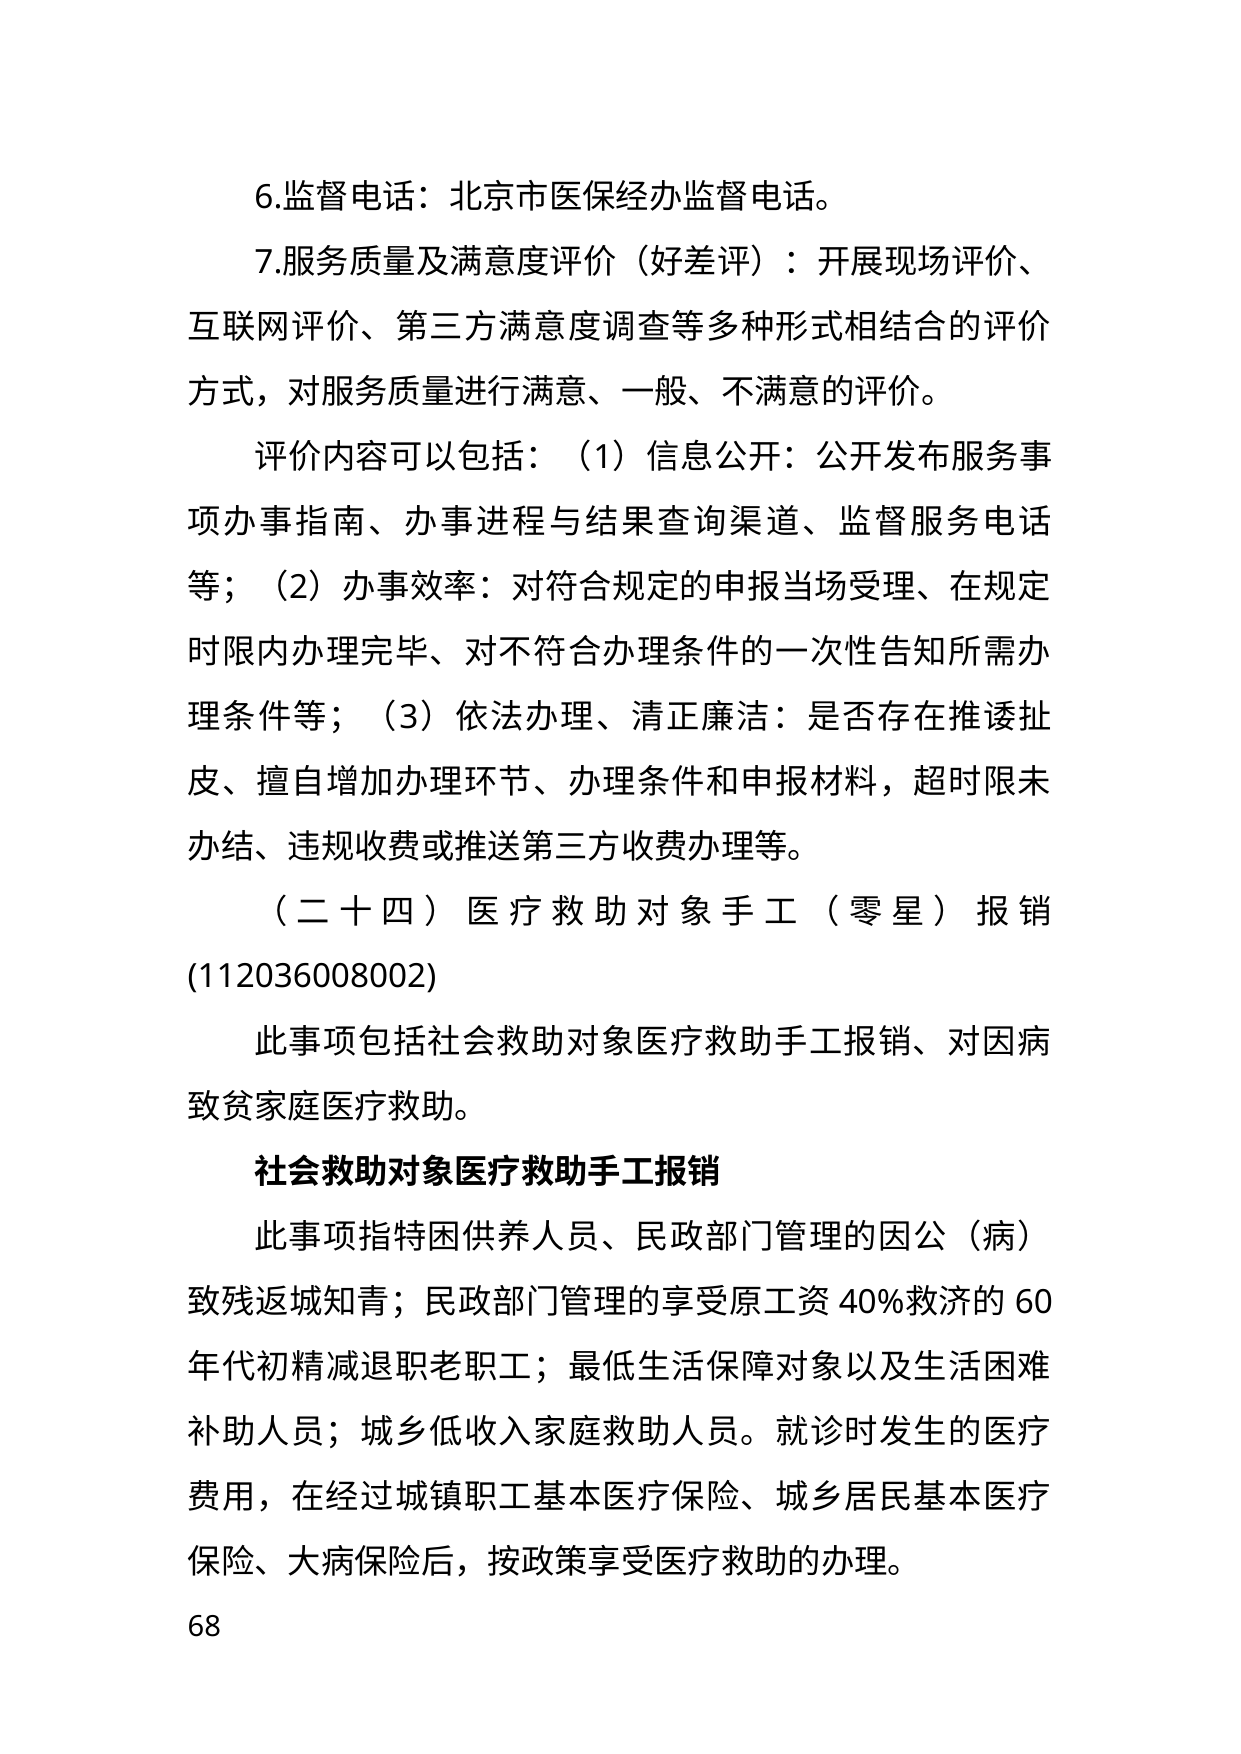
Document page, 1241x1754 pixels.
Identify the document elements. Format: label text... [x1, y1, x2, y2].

text 评价内容可以包括：（1）信息公开：公开发布服务事项办事指南、办事进程与结果查询渠道、监督服务电话等；（2）办事效率：对符合规定的申报当场受理、在规定时限内办理完毕、对不符合办理条件的一次性告知所需办理条件等；（3）依法办理、清正廉洁：是否存在推诿扯皮、擅自增加办理环节、办理条件和申报材料，超时限未办结、违规收费或推送第三方收费办理等。 [187, 422, 1053, 877]
text 此事项指特困供养人员、民政部门管理的因公（病） 致残返城知青；民政部门管理的享受原工资40%救济的 60年代初精减退职老职工；最低生活保障对象以及生活困难补助人员；城乡低收入家庭救助人员。就诊时发生的医疗费用，在经过城镇职工基本医疗保险、城乡居民基本医疗保险、大病保险后，按政策享受医疗救助的办理。 [187, 1202, 1053, 1592]
text 此事项包括社会救助对象医疗救助手工报销、对因病致贫家庭医疗救助。 [187, 1007, 1053, 1137]
text 6.监督电话：北京市医保经办监督电话。 [187, 162, 1053, 227]
text 7.服务质量及满意度评价（好差评）：开展现场评价、互联网评价、第三方满意度调查等多种形式相结合的评价方式，对服务质量进行满意、一般、不满意的评价。 [187, 227, 1053, 422]
text 社会救助对象医疗救助手工报销 [187, 1137, 1053, 1202]
text （二十四）医疗救助对象手工（零星）报销(112036008002) [187, 877, 1053, 1007]
